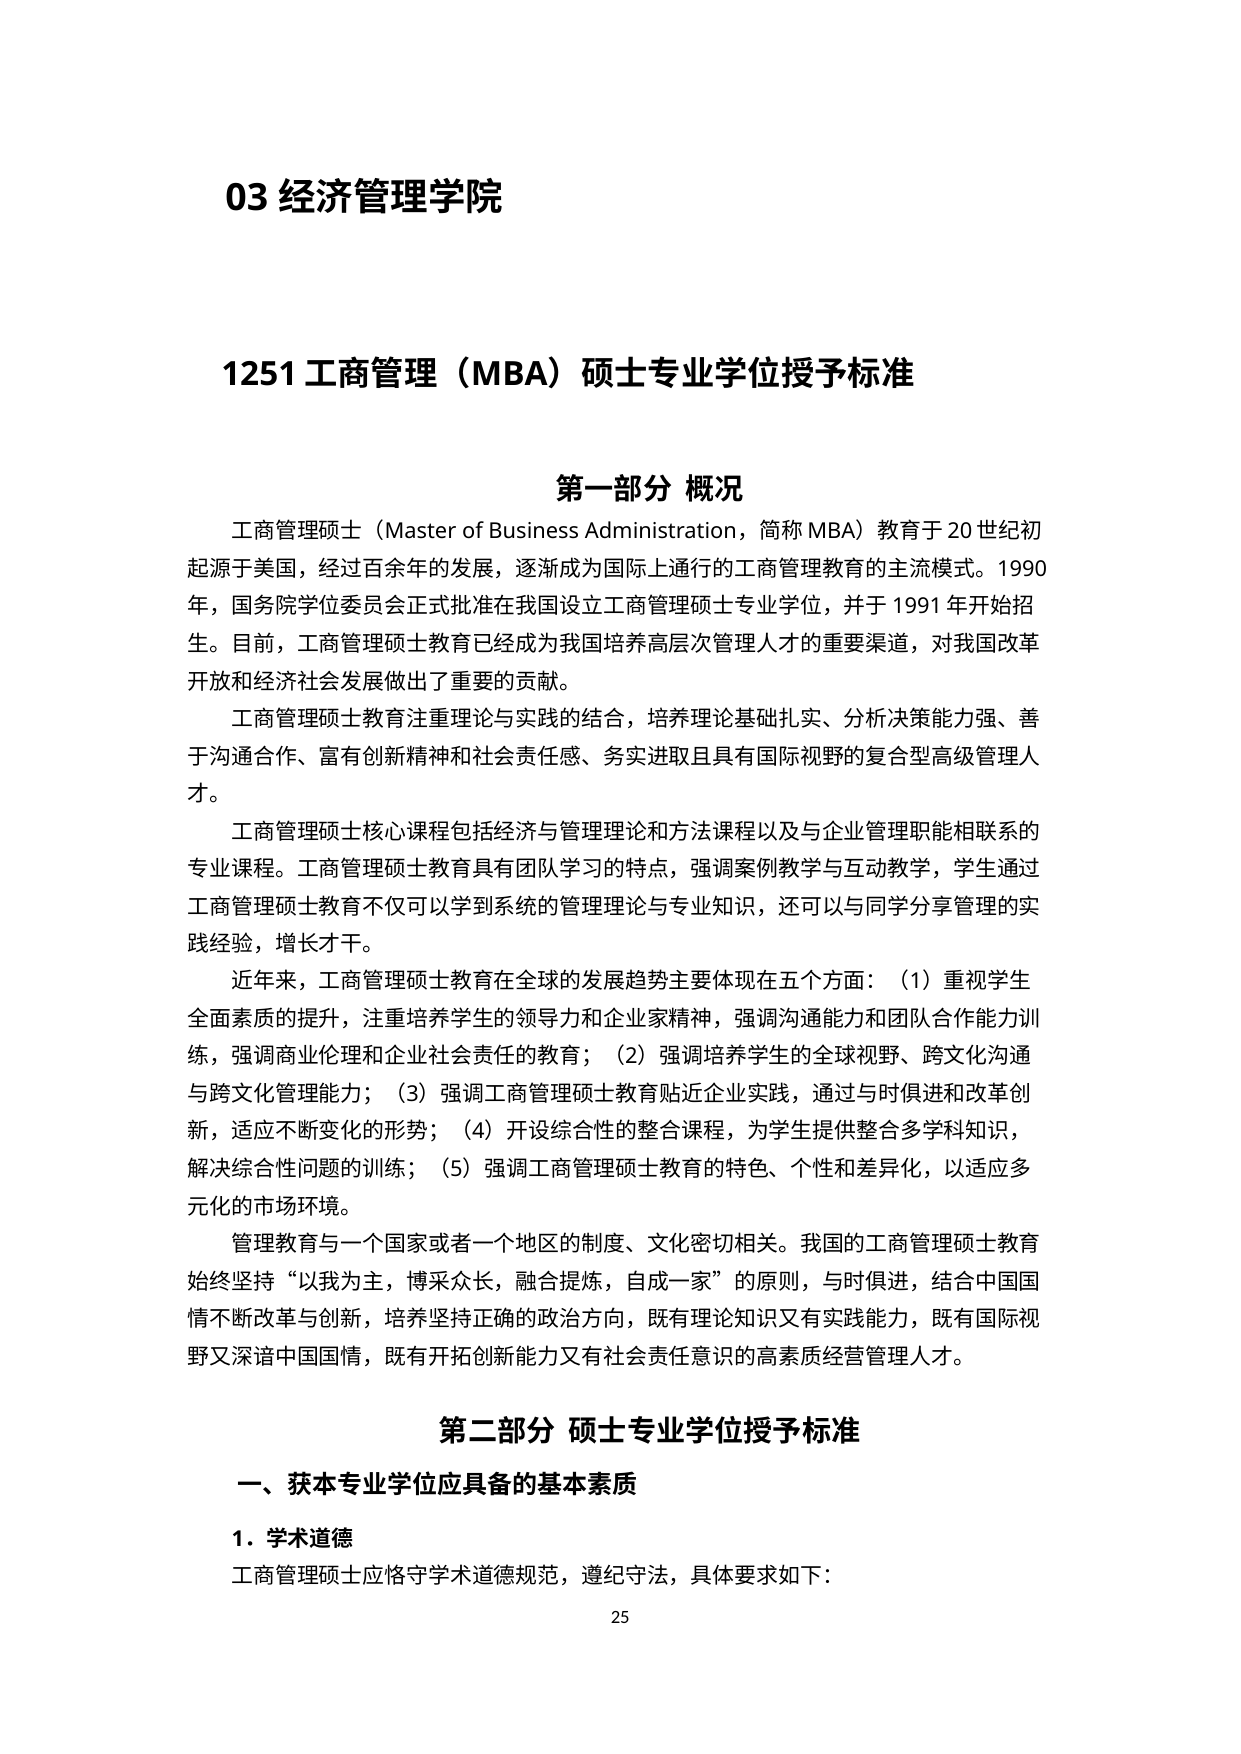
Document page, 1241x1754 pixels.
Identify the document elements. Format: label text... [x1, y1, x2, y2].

text 1．学术道德 [187, 1515, 1053, 1553]
text 工商管理硕士应恪守学术道德规范，遵纪守法，具体要求如下： [187, 1553, 1053, 1590]
text 近年来，工商管理硕士教育在全球的发展趋势主要体现在五个方面：（1）重视学生全面素质的提升，注重培养学生的领导力和企业家精神，强调沟通能力和团队合作能力训练，强调商业伦理和企业社会责任的教育；（2）强调培养学生的全球视野、跨文化沟通与跨文化管理能力；（3）强调工商管理硕士教育贴近企业实践，通过与时俱进和改革创新，适应不断变化的形势；（4）开设综合性的整合课程，为学生提供整合多学科知识，解决综合性问题的训练；（5）强调工商管理硕士教育的特色、个性和差异化，以适应多元化的市场环境。 [187, 958, 1053, 1220]
text 工商管理硕士教育注重理论与实践的结合，培养理论基础扎实、分析决策能力强、善于沟通合作、富有创新精神和社会责任感、务实进取且具有国际视野的复合型高级管理人才。 [187, 695, 1053, 808]
text 第二部分 硕士专业学位授予标准 [187, 1408, 1053, 1450]
text 第一部分 概况 [187, 466, 1053, 508]
text 工商管理硕士核心课程包括经济与管理理论和方法课程以及与企业管理职能相联系的专业课程。工商管理硕士教育具有团队学习的特点，强调案例教学与互动教学，学生通过工商管理硕士教育不仅可以学到系统的管理理论与专业知识，还可以与同学分享管理的实践经验，增长才干。 [187, 808, 1053, 958]
text 一、获本专业学位应具备的基本素质 [187, 1450, 1053, 1515]
subtitle 03 经济管理学院 [187, 162, 1053, 227]
text 工商管理硕士（Master of Business Administration，简称MBA）教育于20世纪初起源于美国，经过百余年的发展，逐渐成为国际上通行的工商管理教育的主流模式。1990年，国务院学位委员会正式批准在我国设立工商管理硕士专业学位，并于1991年开始招生。目前，工商管理硕士教育已经成为我国培养高层次管理人才的重要渠道，对我国改革开放和经济社会发展做出了重要的贡献。 [187, 508, 1053, 695]
text 管理教育与一个国家或者一个地区的制度、文化密切相关。我国的工商管理硕士教育始终坚持“以我为主，博采众长，融合提炼，自成一家”的原则，与时俱进，结合中国国情不断改革与创新，培养坚持正确的政治方向，既有理论知识又有实践能力，既有国际视野又深谙中国国情，既有开拓创新能力又有社会责任意识的高素质经营管理人才。 [187, 1220, 1053, 1370]
subtitle 1251工商管理（MBA）硕士专业学位授予标准 [187, 338, 1053, 403]
